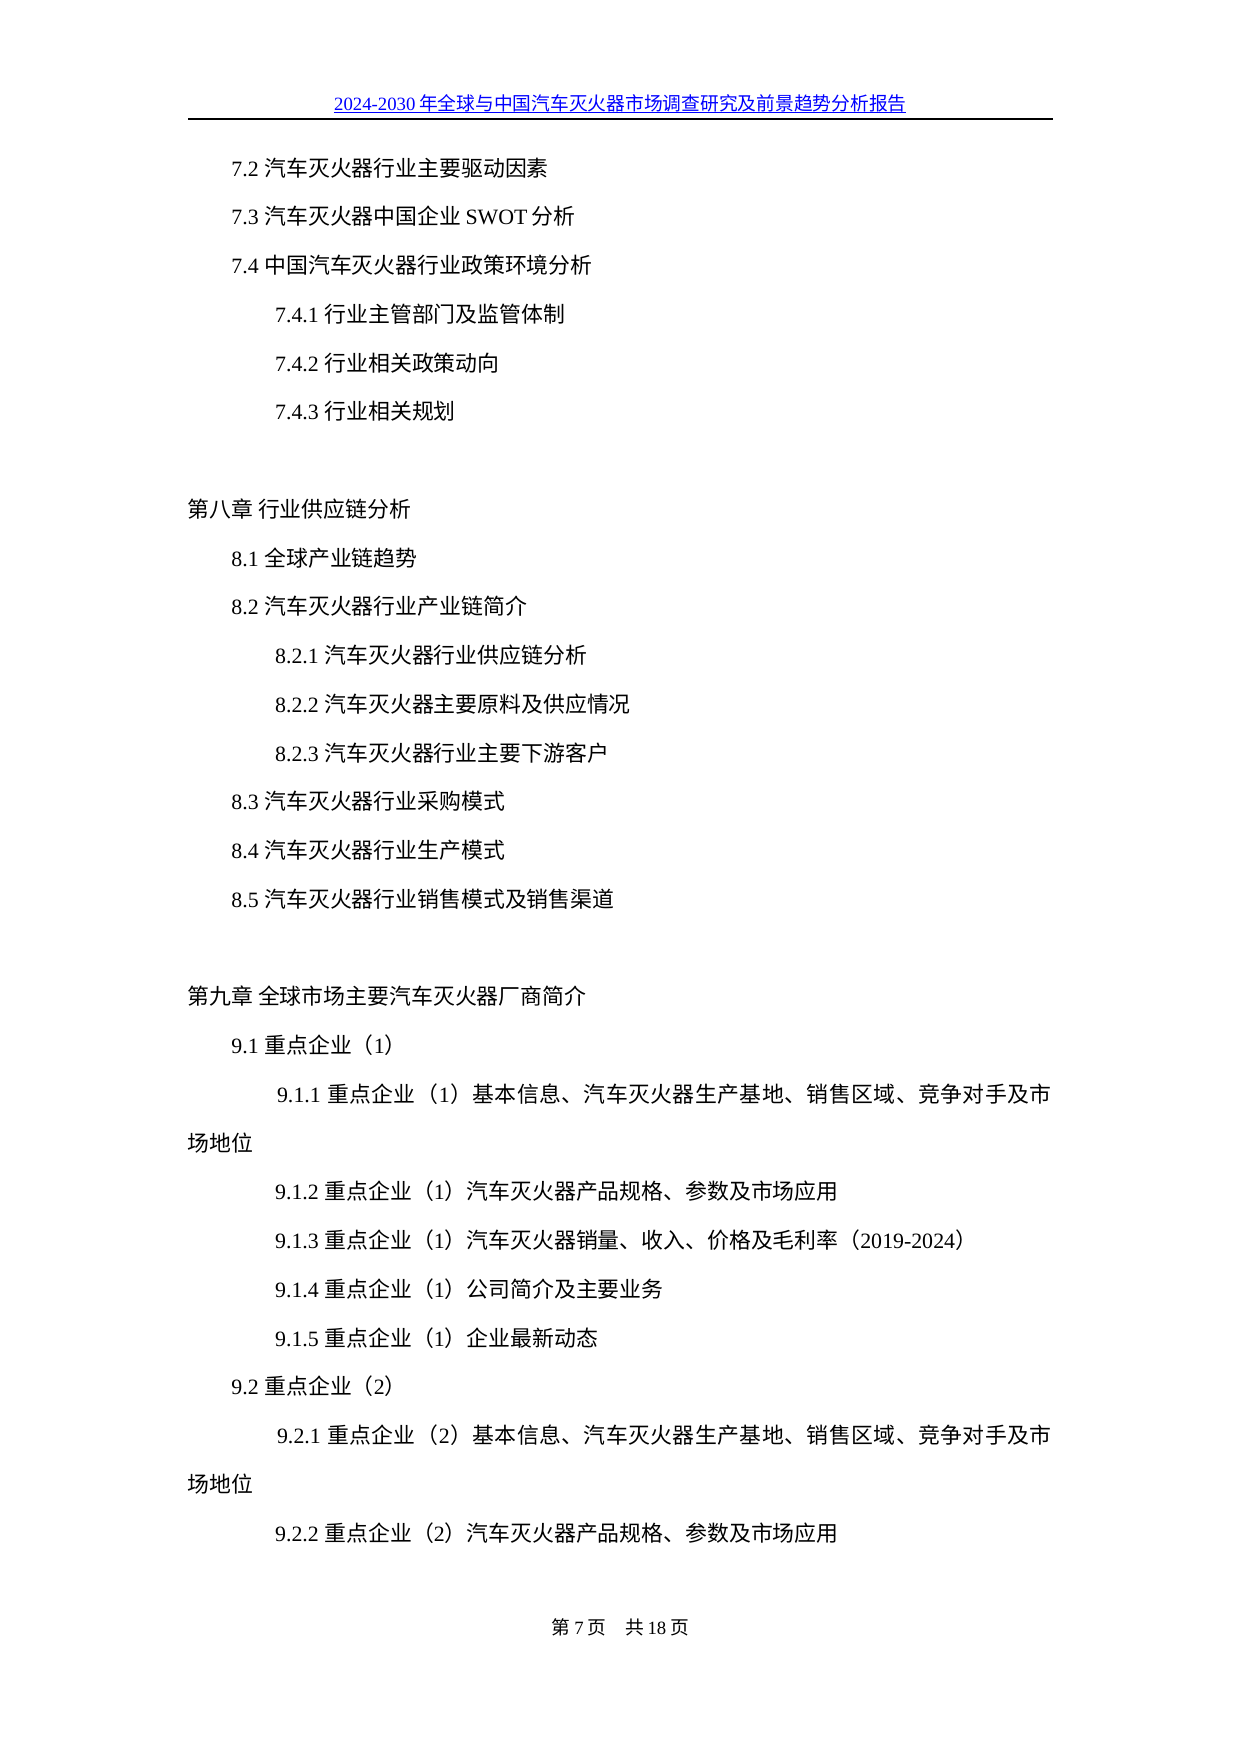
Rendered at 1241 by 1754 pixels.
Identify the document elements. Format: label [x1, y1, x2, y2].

text [187, 150, 1053, 1548]
